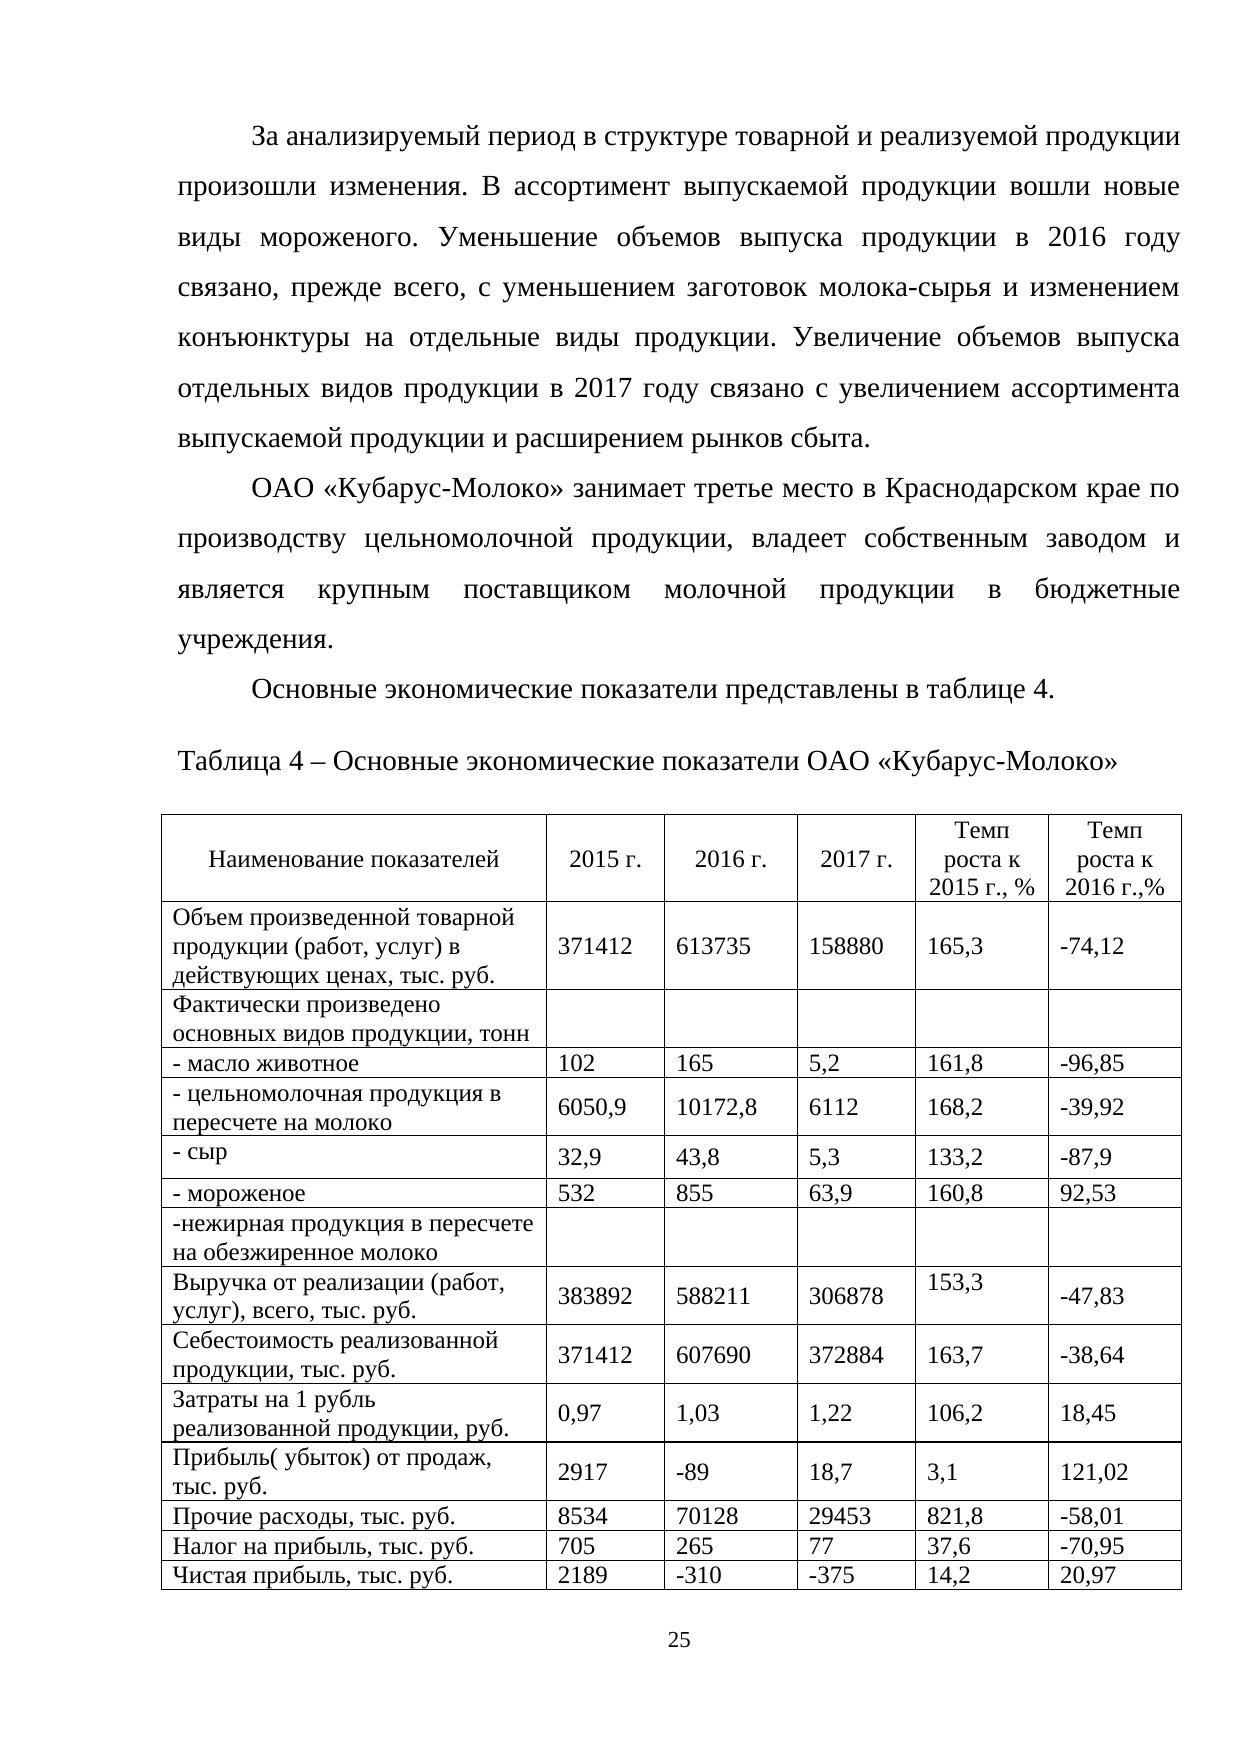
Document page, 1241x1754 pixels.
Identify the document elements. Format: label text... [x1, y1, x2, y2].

table_cell -39,92 [1049, 1078, 1181, 1135]
table_cell -310 [665, 1561, 797, 1589]
table_cell 607690 [665, 1325, 797, 1383]
table_cell 705 [547, 1531, 664, 1559]
table_cell 1,22 [798, 1384, 915, 1441]
table_cell Объем произведенной товарной продукции (работ, услуг) в действующих ценах, тыс. руб. [162, 902, 546, 988]
table_cell [547, 1208, 664, 1266]
table_cell 3,1 [916, 1443, 1048, 1500]
table_cell [916, 1208, 1048, 1266]
table_cell 163,7 [916, 1325, 1048, 1383]
table_cell Прибыль( убыток) от продаж, тыс. руб. [162, 1443, 546, 1500]
table_cell 133,2 [916, 1136, 1048, 1177]
table_cell [1049, 1208, 1181, 1266]
text Основные экономические показатели представлены в таблице 4. [177, 672, 1181, 705]
table_cell Чистая прибыль, тыс. руб. [162, 1561, 546, 1589]
table_cell Себестоимость реализованной продукции, тыс. руб. [162, 1325, 546, 1383]
table_cell Выручка от реализации (работ, услуг), всего, тыс. руб. [162, 1267, 546, 1324]
table_cell 306878 [798, 1267, 915, 1324]
text За анализируемый период в структуре товарной и реализуемой продукции произошли изменения. В ассортимент выпускаемой продукции вошли новые виды мороженого. Уменьшение объемов выпуска продукции в 2016 году связано, прежде всего, с уменьшением заготовок молока-сырья и изменением конъюнктуры на отдельные виды продукции. Увеличение объемов выпуска отдельных видов продукции в 2017 году связано с увеличением ассортимента выпускаемой продукции и расширением рынков сбыта. [177, 118, 1181, 453]
table_header Наименование показателей [162, 815, 546, 901]
table_cell Прочие расходы, тыс. руб. [162, 1501, 546, 1530]
table_cell 29453 [798, 1501, 915, 1530]
table_cell 5,3 [798, 1136, 915, 1177]
table_cell 92,53 [1049, 1179, 1181, 1207]
table_cell 613735 [665, 902, 797, 988]
table_cell 821,8 [916, 1501, 1048, 1530]
table_cell -нежирная продукция в пересчете на обезжиренное молоко [162, 1208, 546, 1266]
table_cell 18,7 [798, 1443, 915, 1500]
table_cell 32,9 [547, 1136, 664, 1177]
table_cell 10172,8 [665, 1078, 797, 1135]
table_cell 70128 [665, 1501, 797, 1530]
table_cell -38,64 [1049, 1325, 1181, 1383]
table_cell 6050,9 [547, 1078, 664, 1135]
table_header Темп роста к 2016 г.,% [1049, 815, 1181, 901]
table_cell Фактически произведено основных видов продукции, тонн [162, 990, 546, 1047]
table_cell 0,97 [547, 1384, 664, 1441]
table_cell 37,6 [916, 1531, 1048, 1559]
text ОАО «Кубарус-Молоко» занимает третье место в Краснодарском крае по производству цельномолочной продукции, владеет собственным заводом и является крупным поставщиком молочной продукции в бюджетные учреждения. [177, 470, 1181, 655]
table_cell 6112 [798, 1078, 915, 1135]
table_cell 2917 [547, 1443, 664, 1500]
table_cell 855 [665, 1179, 797, 1207]
table_cell 121,02 [1049, 1443, 1181, 1500]
table_cell - мороженое [162, 1179, 546, 1207]
table_cell 161,8 [916, 1048, 1048, 1077]
table_cell 165 [665, 1048, 797, 1077]
table_cell 372884 [798, 1325, 915, 1383]
text Таблица 4 – Основные экономические показатели ОАО «Кубарус-Молоко» [177, 743, 1181, 776]
table_cell 588211 [665, 1267, 797, 1324]
table_header Темп роста к 2015 г., % [916, 815, 1048, 901]
table_cell [1049, 990, 1181, 1047]
table_cell 1,03 [665, 1384, 797, 1441]
table_cell -96,85 [1049, 1048, 1181, 1077]
table_cell 371412 [547, 1325, 664, 1383]
table_cell -89 [665, 1443, 797, 1500]
table_cell -58,01 [1049, 1501, 1181, 1530]
table_cell 18,45 [1049, 1384, 1181, 1441]
table_cell 63,9 [798, 1179, 915, 1207]
table_cell Налог на прибыль, тыс. руб. [162, 1531, 546, 1559]
table_cell 14,2 [916, 1561, 1048, 1589]
table_cell 102 [547, 1048, 664, 1077]
table_cell -74,12 [1049, 902, 1181, 988]
table_cell 5,2 [798, 1048, 915, 1077]
table_cell -47,83 [1049, 1267, 1181, 1324]
table_cell 383892 [547, 1267, 664, 1324]
table_cell 371412 [547, 902, 664, 988]
table_cell [665, 1208, 797, 1266]
table_cell 2189 [547, 1561, 664, 1589]
table_header 2017 г. [798, 815, 915, 901]
table_cell 532 [547, 1179, 664, 1207]
table_cell 8534 [547, 1501, 664, 1530]
table_cell [798, 1208, 915, 1266]
table_cell 77 [798, 1531, 915, 1559]
table_cell -70,95 [1049, 1531, 1181, 1559]
table_cell 165,3 [916, 902, 1048, 988]
table_cell 168,2 [916, 1078, 1048, 1135]
table_header 2016 г. [665, 815, 797, 901]
table_cell - сыр [162, 1136, 546, 1177]
table_cell 106,2 [916, 1384, 1048, 1441]
table_cell -375 [798, 1561, 915, 1589]
table_cell 153,3 [916, 1267, 1048, 1324]
table_cell [547, 990, 664, 1047]
table_cell - масло животное [162, 1048, 546, 1077]
table_cell [916, 990, 1048, 1047]
table_cell 43,8 [665, 1136, 797, 1177]
table_cell 20,97 [1049, 1561, 1181, 1589]
table_cell [665, 990, 797, 1047]
table_cell -87,9 [1049, 1136, 1181, 1177]
table_cell [798, 990, 915, 1047]
table_cell 265 [665, 1531, 797, 1559]
table_cell - цельномолочная продукция в пересчете на молоко [162, 1078, 546, 1135]
table_header 2015 г. [547, 815, 664, 901]
table_cell Затраты на 1 рубль реализованной продукции, руб. [162, 1384, 546, 1441]
table_cell 158880 [798, 902, 915, 988]
table_cell 160,8 [916, 1179, 1048, 1207]
